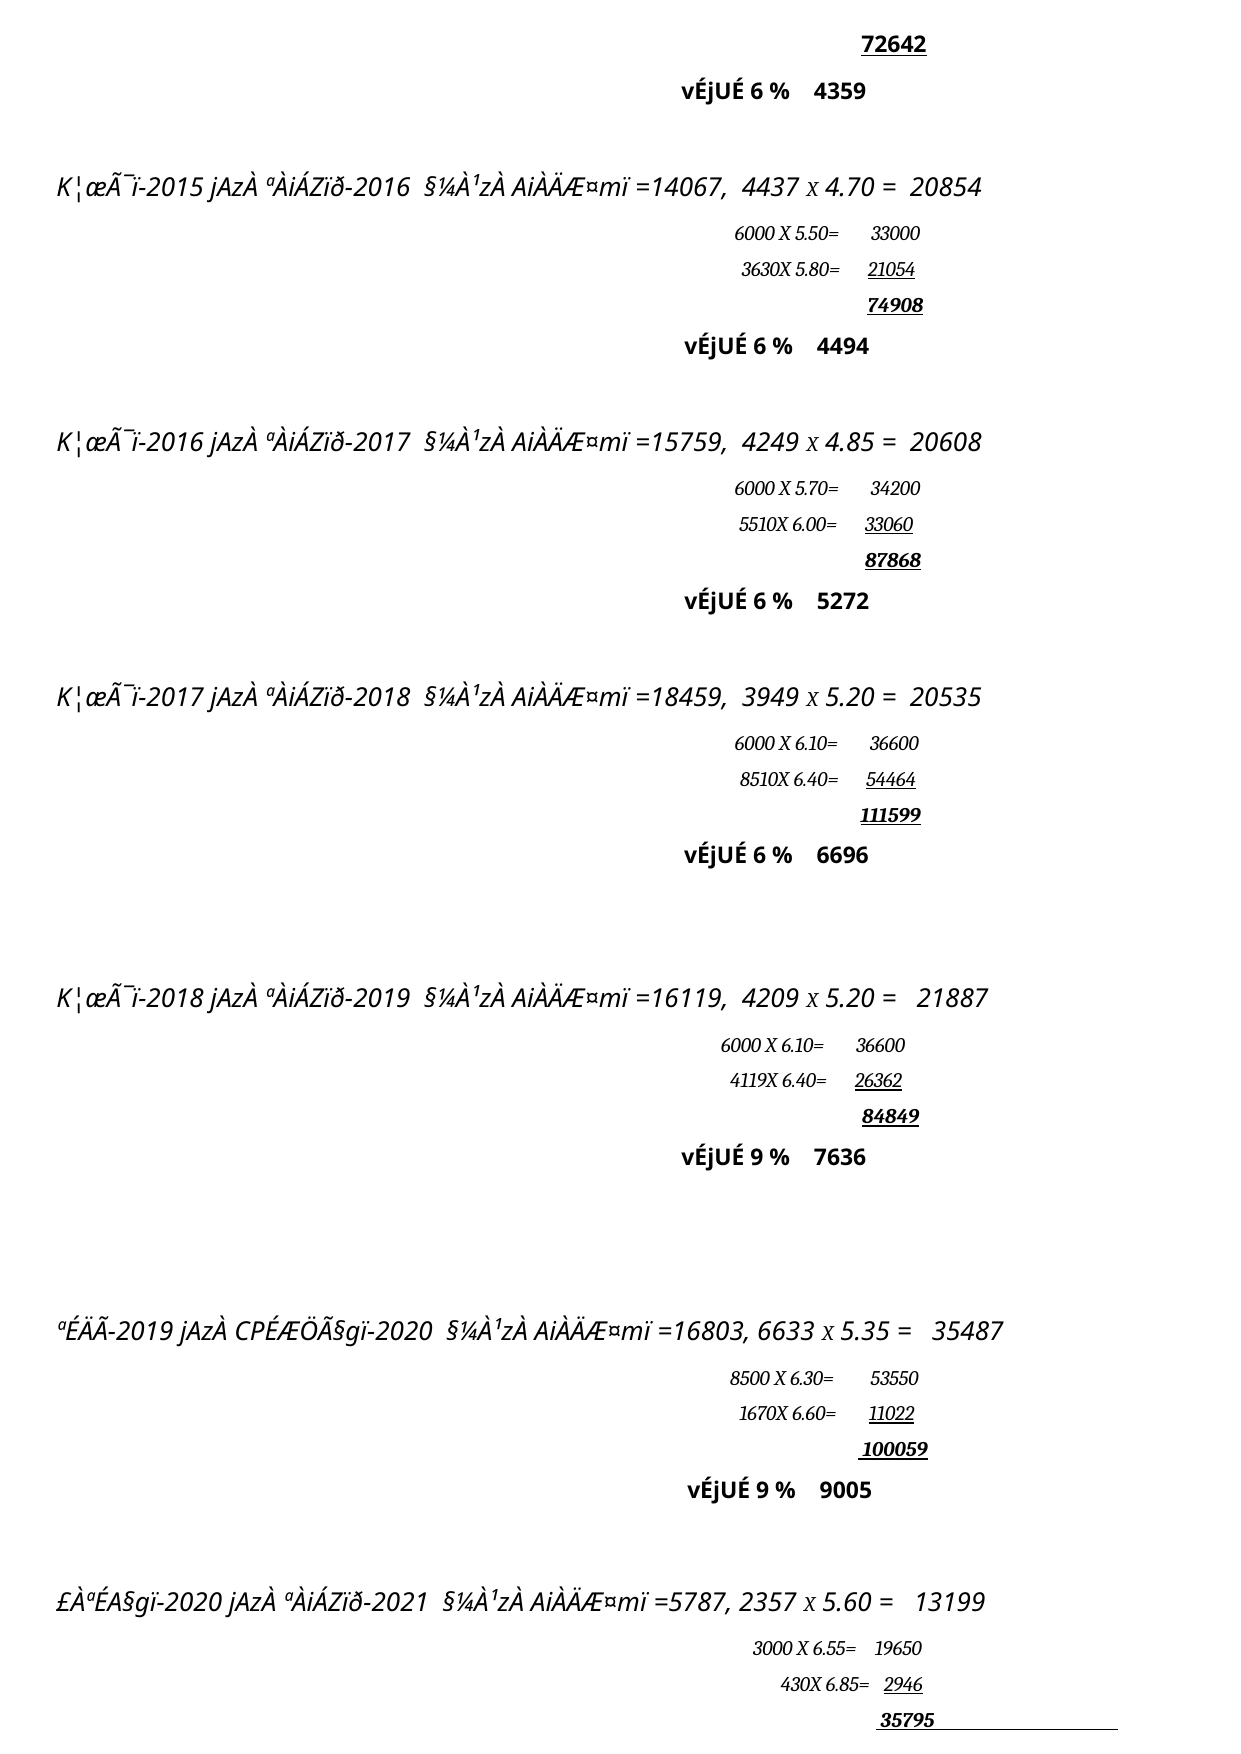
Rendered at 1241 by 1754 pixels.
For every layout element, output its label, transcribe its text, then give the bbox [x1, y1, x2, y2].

text 35795 [56, 1708, 1181, 1732]
text K¦æÃ¯ï-2016 jAzÀ ªÀiÁZïð-2017 §¼À¹zÀ AiÀÄÆ¤mï =15759, 4249 X 4.85 = 20608 [56, 423, 1181, 459]
text K¦æÃ¯ï-2017 jAzÀ ªÀiÁZïð-2018 §¼À¹zÀ AiÀÄÆ¤mï =18459, 3949 X 5.20 = 20535 [56, 678, 1181, 714]
text 87868 [56, 549, 1181, 573]
text vÉjUÉ 9 % 9005 [56, 1474, 1181, 1505]
text vÉjUÉ 6 % 4359 [56, 75, 1181, 106]
text 5510X 6.00= 33060 [56, 513, 1181, 537]
text £ÀªÉA§gï-2020 jAzÀ ªÀiÁZïð-2021 §¼À¹zÀ AiÀÄÆ¤mï =5787, 2357 X 5.60 = 13199 [56, 1583, 1181, 1619]
text vÉjUÉ 6 % 4494 [56, 330, 1181, 361]
text 8510X 6.40= 54464 [56, 767, 1181, 791]
text 6000 X 5.70= 34200 [56, 477, 1181, 501]
text 3630X 5.80= 21054 [581, 258, 1181, 282]
text K¦æÃ¯ï-2018 jAzÀ ªÀiÁZïð-2019 §¼À¹zÀ AiÀÄÆ¤mï =16119, 4209 X 5.20 = 21887 [56, 980, 1181, 1016]
text 8500 X 6.30= 53550 [56, 1366, 1181, 1390]
text 84849 [56, 1105, 1181, 1129]
text 4119X 6.40= 26362 [56, 1069, 1181, 1093]
text vÉjUÉ 6 % 5272 [56, 584, 1181, 616]
text 6000 X 5.50= 33000 [56, 222, 1181, 246]
text vÉjUÉ 9 % 7636 [56, 1141, 1181, 1172]
text 430X 6.85= 2946 [56, 1672, 1181, 1696]
text 72642 [56, 28, 1181, 59]
text 111599 [56, 803, 1181, 827]
text ªÉÄÃ-2019 jAzÀ CPÉÆÖÃ§gï-2020 §¼À¹zÀ AiÀÄÆ¤mï =16803, 6633 X 5.35 = 35487 [56, 1313, 1181, 1348]
text K¦æÃ¯ï-2015 jAzÀ ªÀiÁZïð-2016 §¼À¹zÀ AiÀÄÆ¤mï =14067, 4437 X 4.70 = 20854 [56, 169, 1181, 204]
text 6000 X 6.10= 36600 [56, 732, 1181, 756]
text 6000 X 6.10= 36600 [56, 1033, 1181, 1057]
text 3000 X 6.55= 19650 [56, 1637, 1181, 1661]
text vÉjUÉ 6 % 6696 [56, 839, 1181, 871]
text 100059 [56, 1438, 1181, 1462]
text 1670X 6.60= 11022 [56, 1402, 1181, 1426]
text 74908 [56, 294, 1181, 318]
